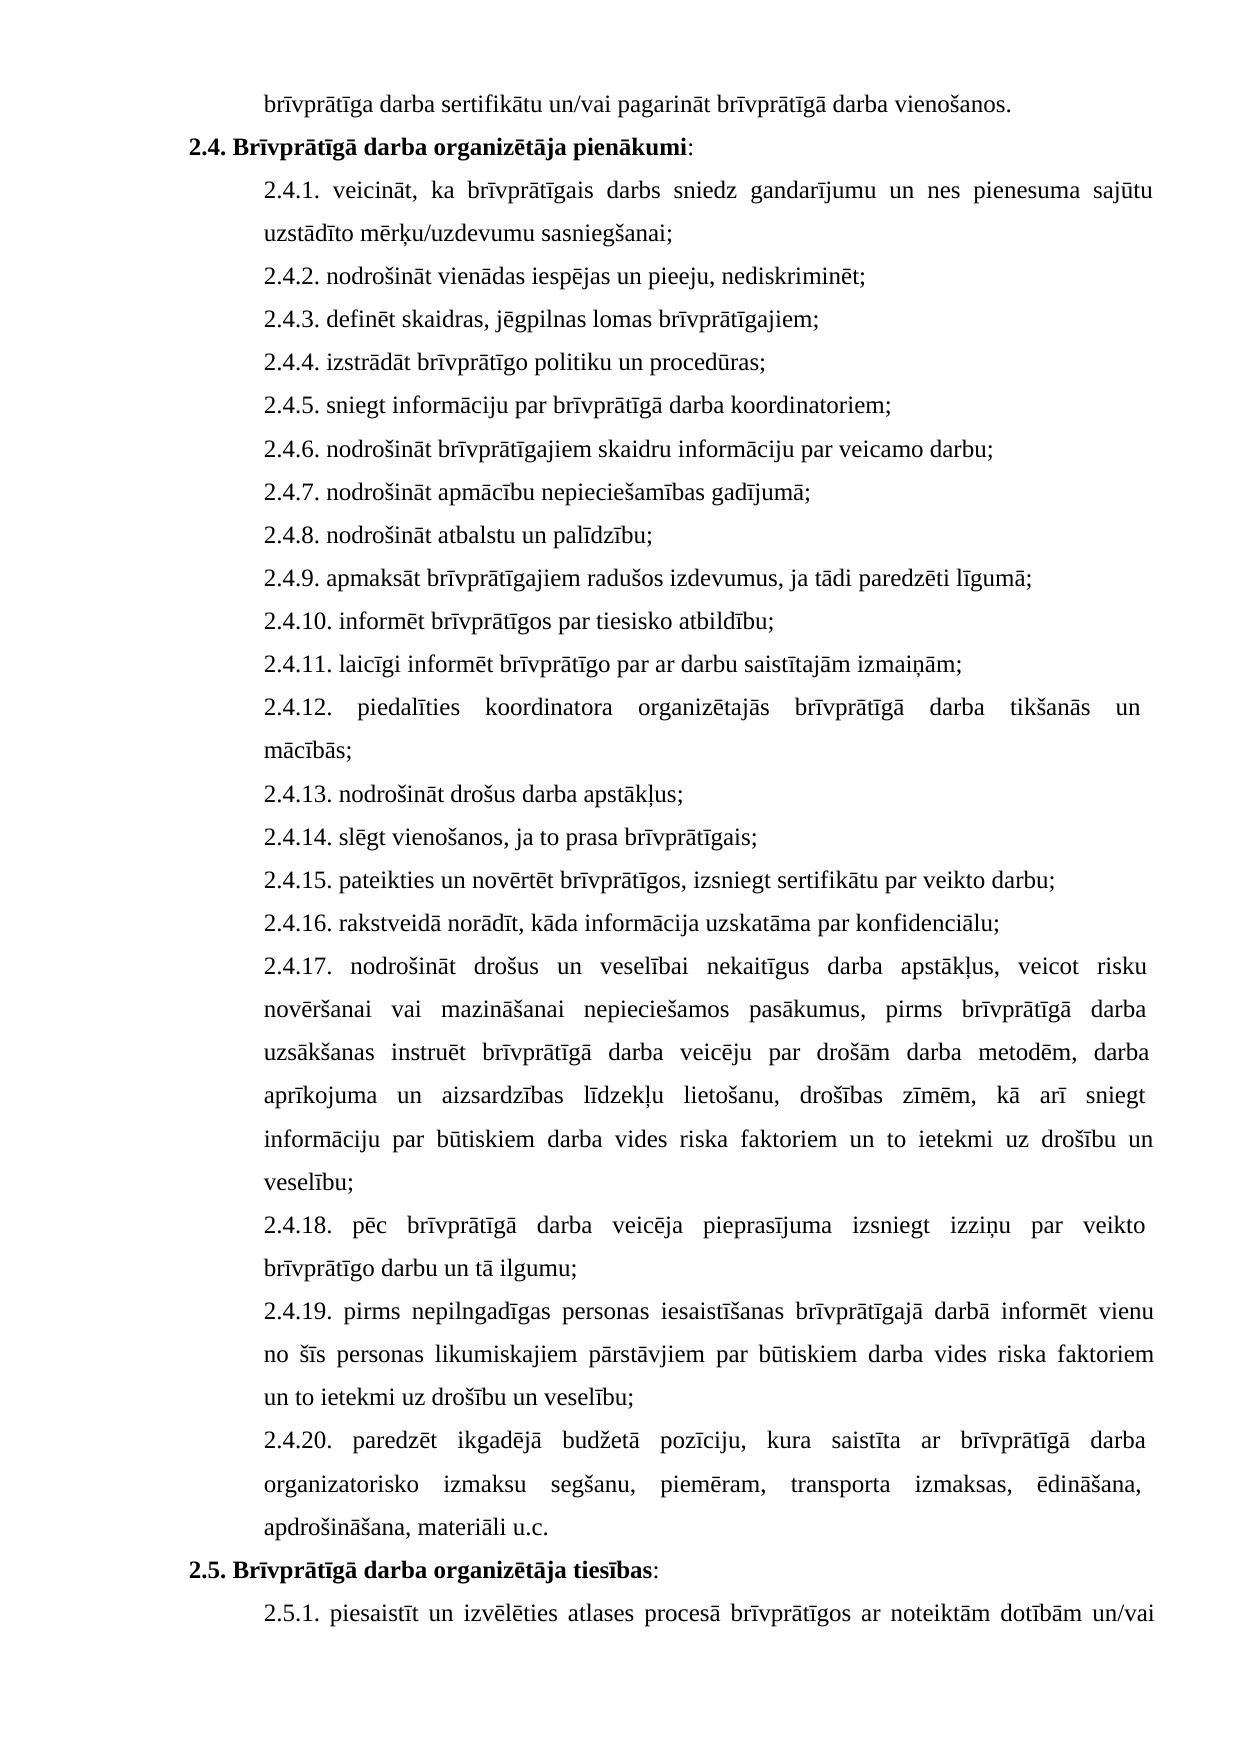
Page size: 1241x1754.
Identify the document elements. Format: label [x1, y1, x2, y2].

table_cell [177, 89, 1178, 1627]
